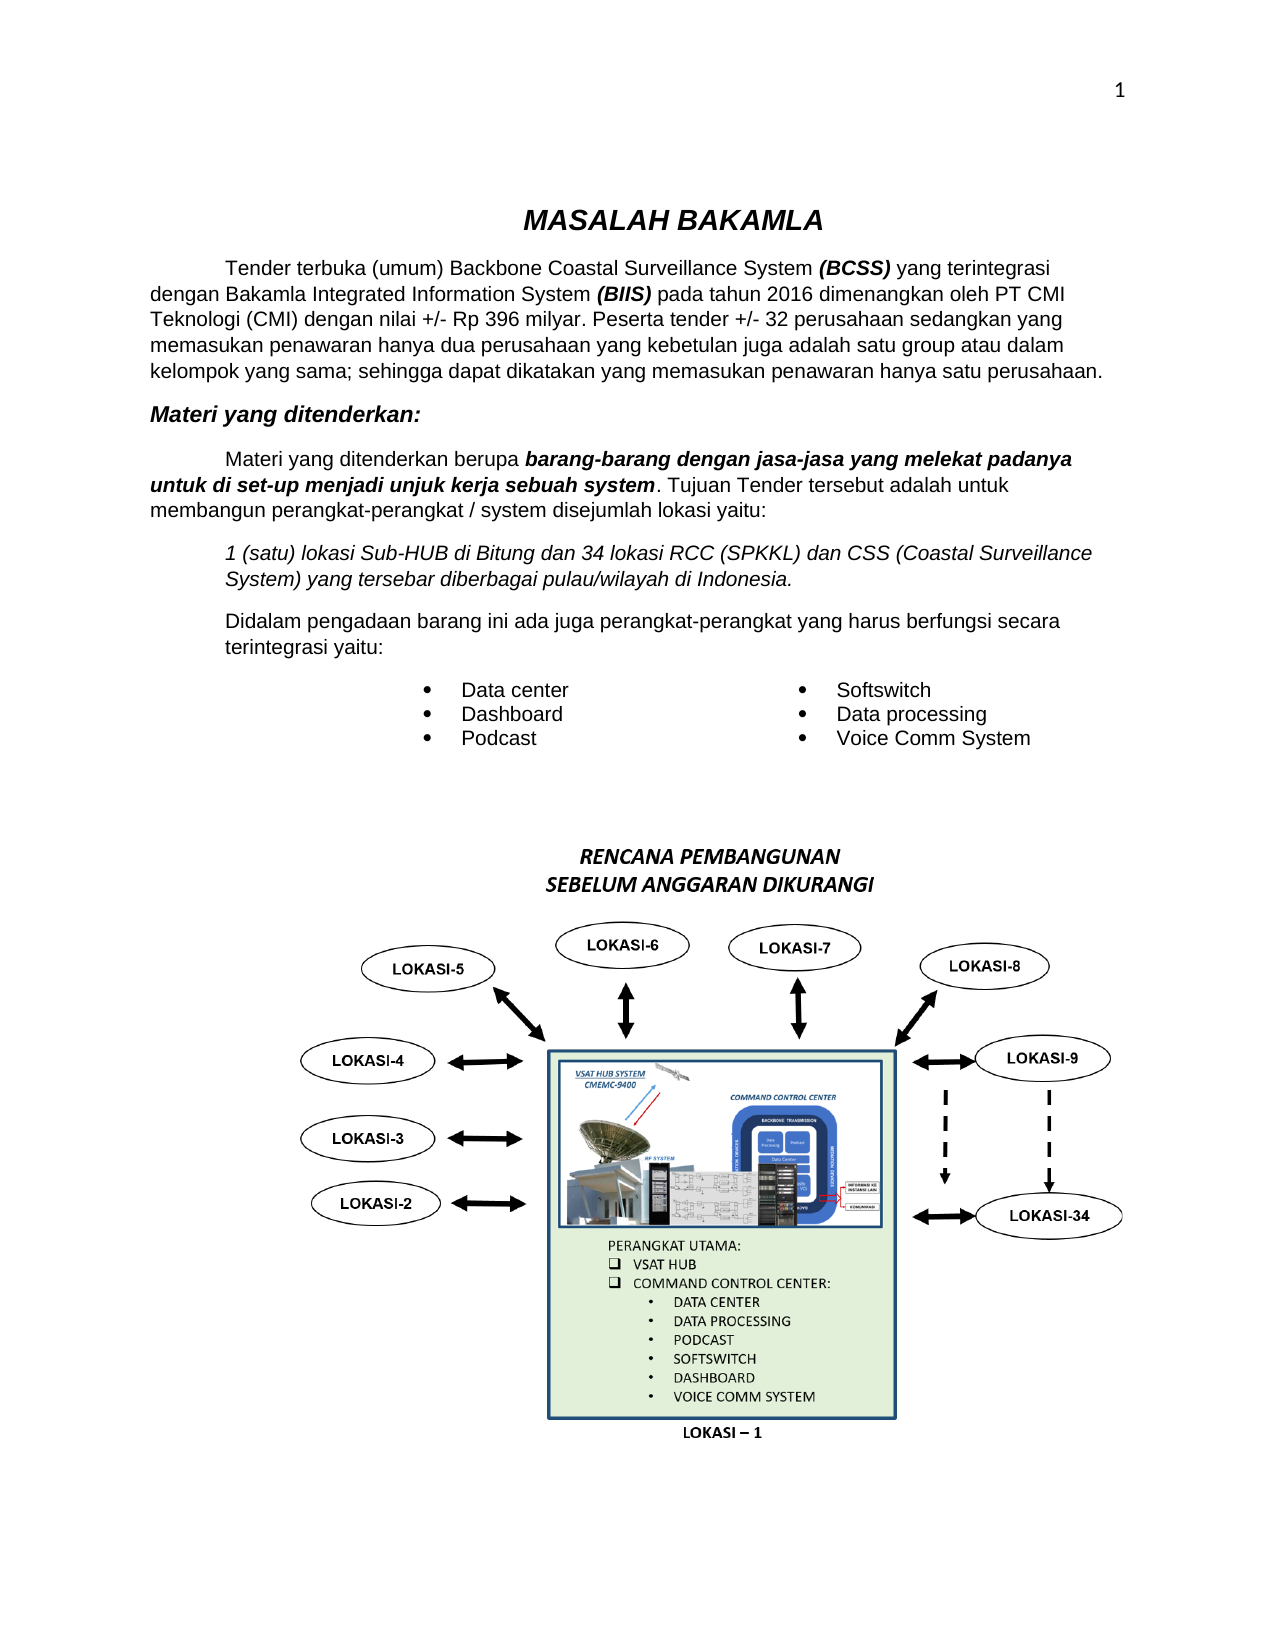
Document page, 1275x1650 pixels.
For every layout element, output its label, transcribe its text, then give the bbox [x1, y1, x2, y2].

table_header Data center Dashboard Podcast [375, 678, 750, 749]
text Materi yang ditenderkan berupa barang-barang dengan jasa-jasa yang melekat padanya untuk di set-up menjadi unjuk kerja sebuah system. Tujuan Tender tersebut adalah untuk membangun perangkat-perangkat / system disejumlah lokasi yaitu: [150, 447, 1125, 522]
text MASALAH BAKAMLA [150, 203, 1125, 236]
text Materi yang ditenderkan: [150, 401, 1125, 428]
table_header Softswitch Data processing Voice Comm System [750, 678, 1125, 749]
text 1 (satu) lokasi Sub-HUB di Bitung dan 34 lokasi RCC (SPKKL) dan CSS (Coastal Surveillance System) yang tersebar diberbagai pulau/wilayah di Indonesia. [225, 541, 1125, 591]
text Tender terbuka (umum) Backbone Coastal Surveillance System (BCSS) yang terintegrasi dengan Bakamla Integrated Information System (BIIS) pada tahun 2016 dimenangkan oleh PT CMI Teknologi (CMI) dengan nilai +/- Rp 396 milyar. Peserta tender +/- 32 perusahaan sedangkan yang memasukan penawaran hanya dua perusahaan yang kebetulan juga adalah satu group atau dalam kelompok yang sama; sehingga dapat dikatakan yang memasukan penawaran hanya satu perusahaan. [150, 256, 1125, 383]
text Didalam pengadaan barang ini ada juga perangkat-perangkat yang harus berfungsi secara terintegrasi yaitu: [225, 609, 1125, 659]
picture [300, 834, 1123, 1454]
